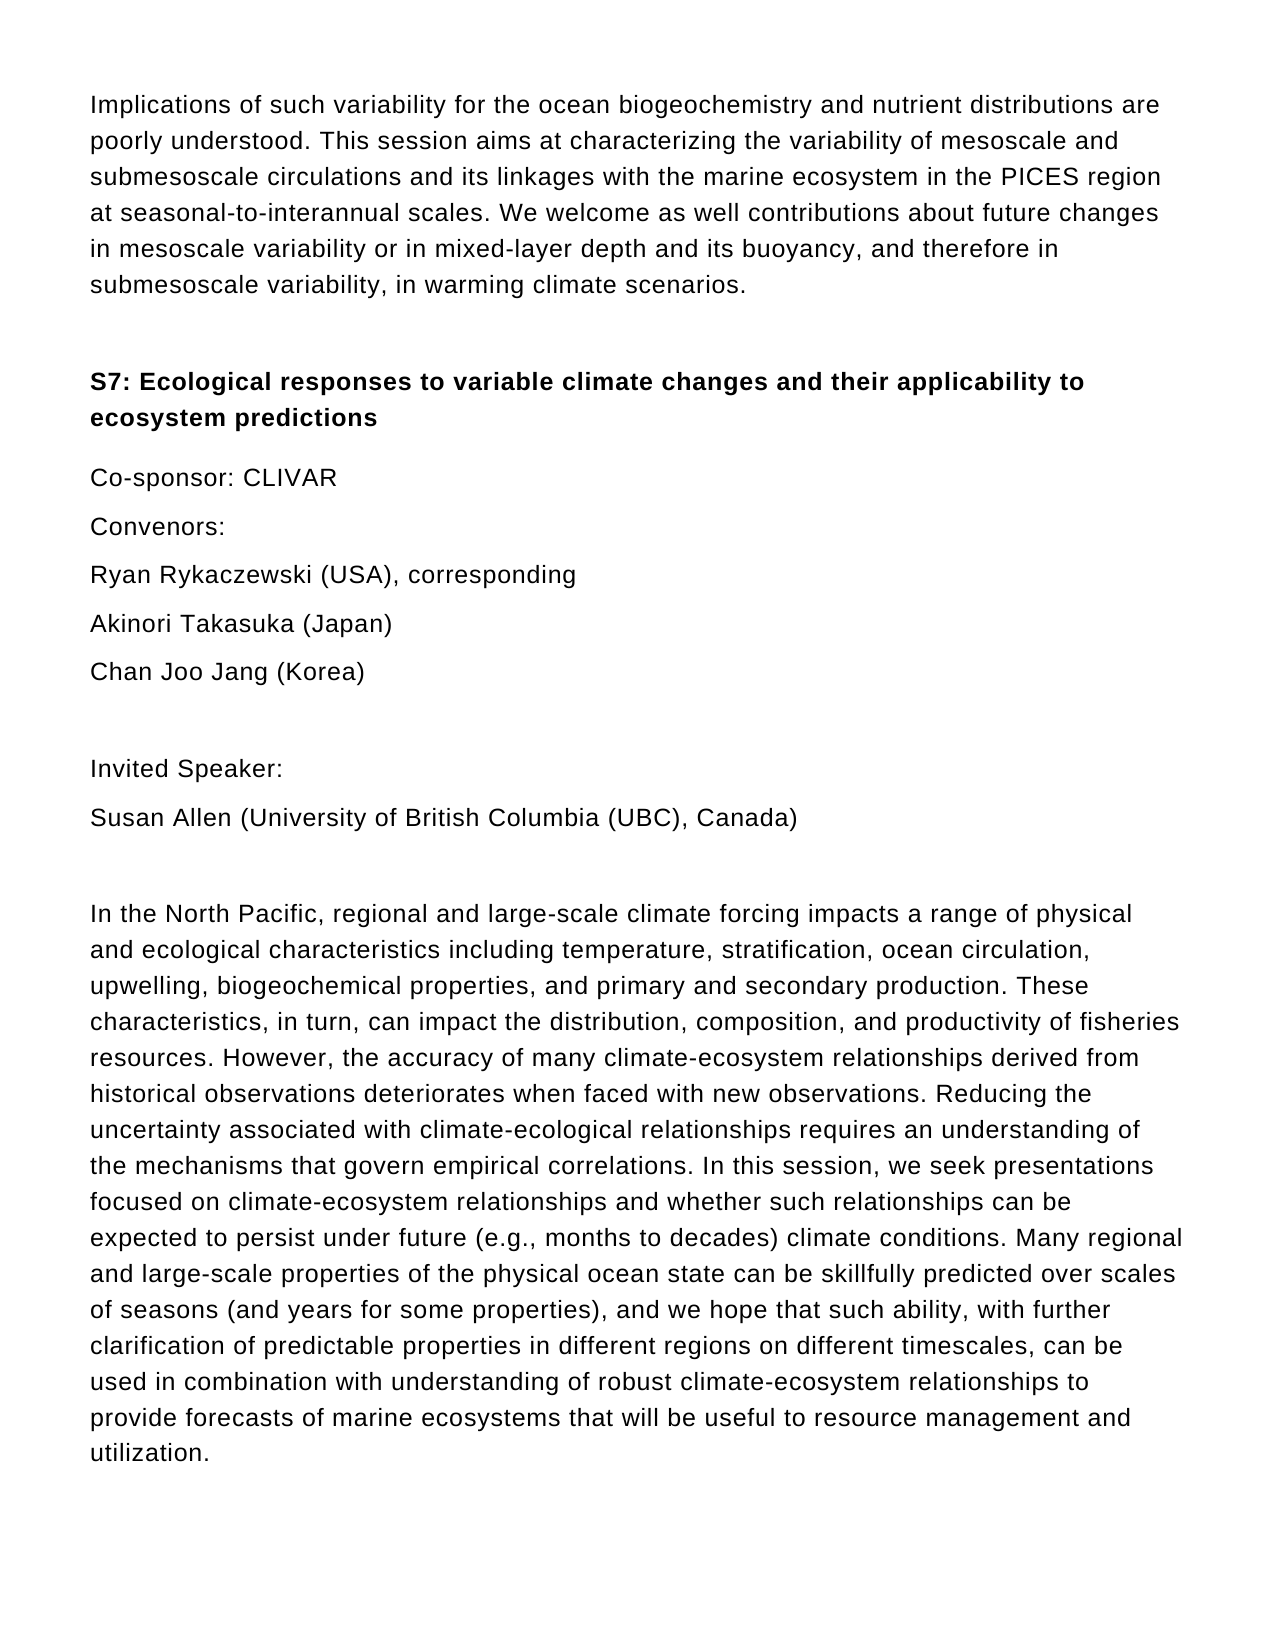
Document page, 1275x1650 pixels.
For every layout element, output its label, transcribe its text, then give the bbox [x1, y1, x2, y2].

text Co-sponsor: CLIVAR [90, 463, 1185, 492]
text Akinori Takasuka (Japan) [90, 609, 1185, 637]
text In the North Pacific, regional and large-scale climate forcing impacts a range of physical and ecological characteristics including temperature, stratification, ocean circulation, upwelling, biogeochemical properties, and primary and secondary production. These characteristics, in turn, can impact the distribution, composition, and productivity of fisheries resources. However, the accuracy of many climate-ecosystem relationships derived from historical observations deteriorates when faced with new observations. Reducing the uncertainty associated with climate-ecological relationships requires an understanding of the mechanisms that govern empirical correlations. In this session, we seek presentations focused on climate-ecosystem relationships and whether such relationships can be expected to persist under future (e.g., months to decades) climate conditions. Many regional and large-scale properties of the physical ocean state can be skillfully predicted over scales of seasons (and years for some properties), and we hope that such ability, with further clarification of predictable properties in different regions on different timescales, can be used in combination with understanding of robust climate-ecosystem relationships to provide forecasts of marine ecosystems that will be useful to resource management and utilization. [90, 899, 1185, 1467]
text Chan Joo Jang (Korea) [90, 657, 1185, 686]
text Ryan Rykaczewski (USA), corresponding [90, 560, 1185, 589]
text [90, 90, 1185, 298]
text Convenors: [90, 512, 1185, 541]
text Susan Allen (University of British Columbia (UBC), Canada) [90, 802, 1185, 831]
subtitle S7: Ecological responses to variable climate changes and their applicability to ecosystem predictions [90, 367, 1185, 431]
text Invited Speaker: [90, 754, 1185, 783]
